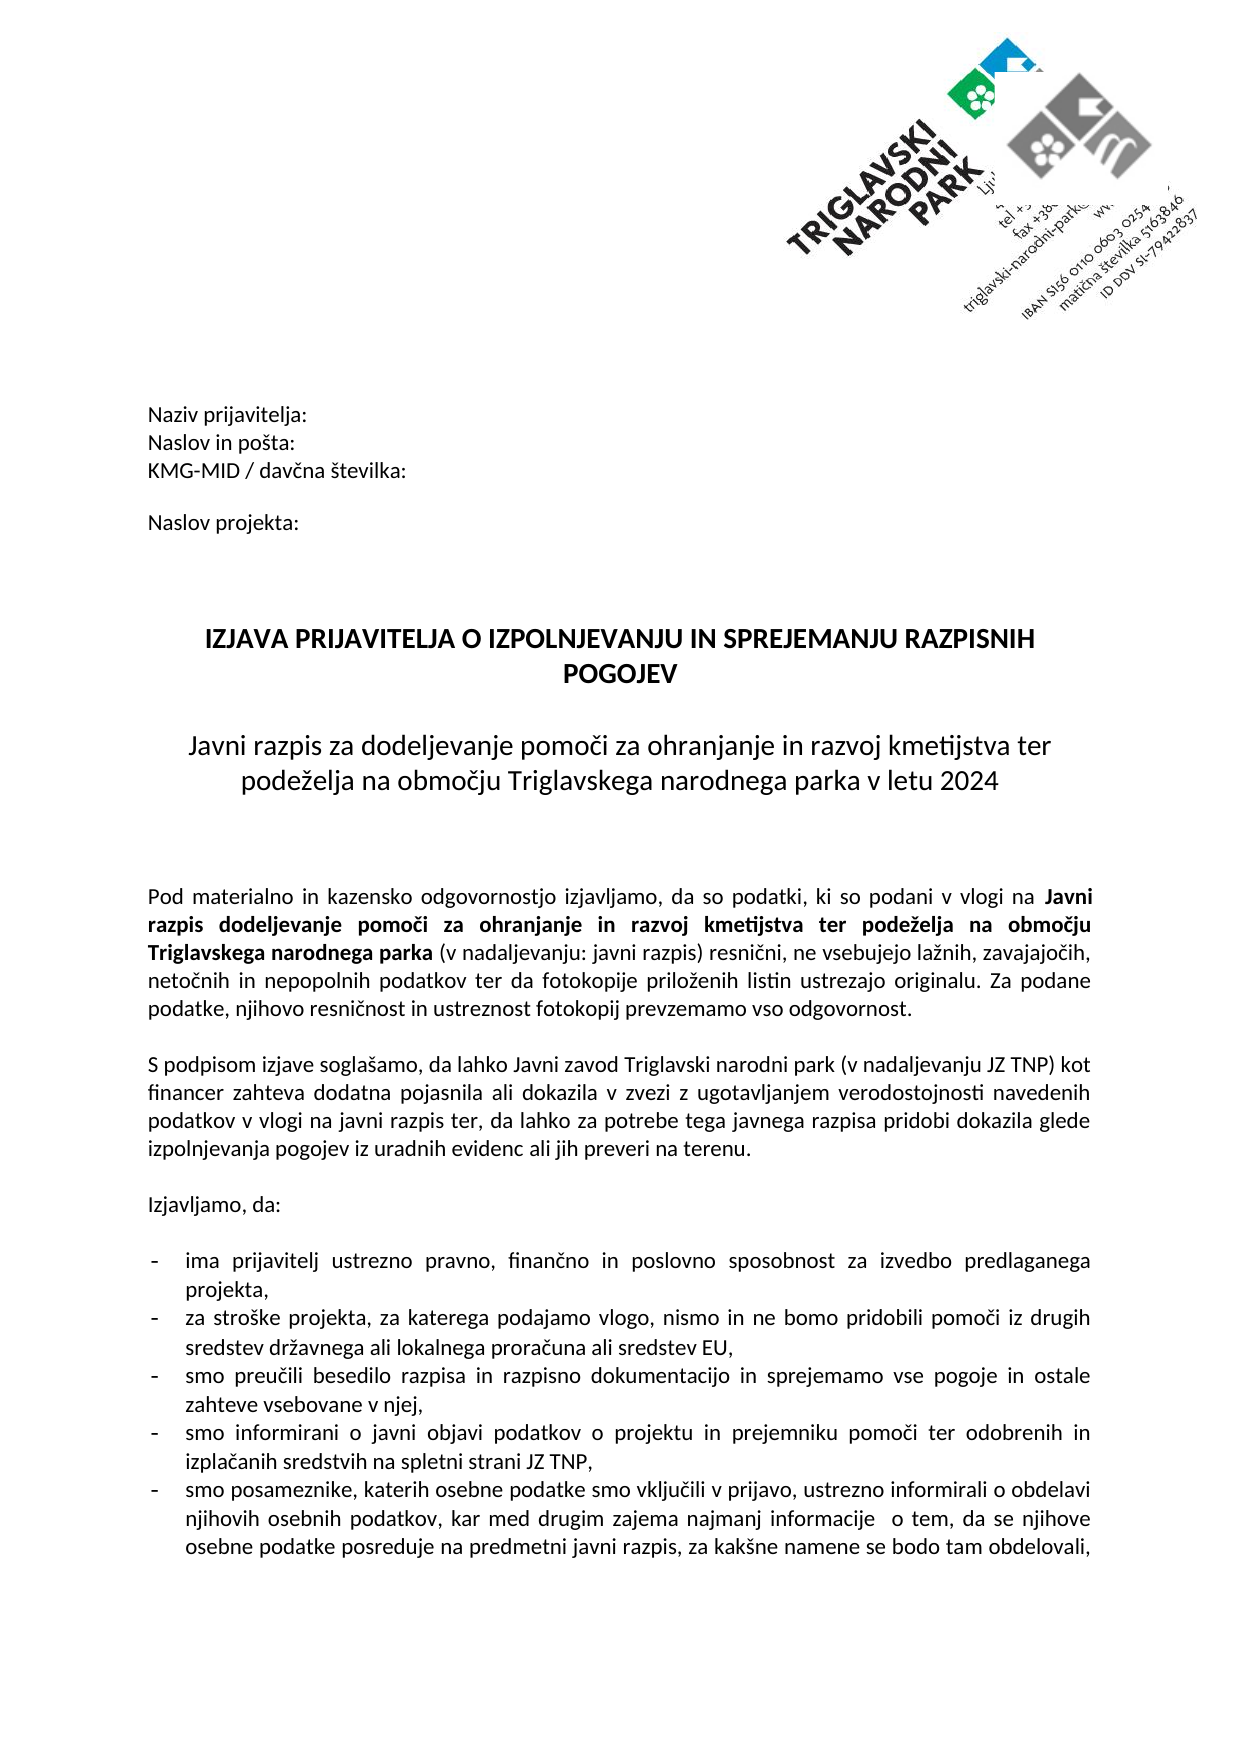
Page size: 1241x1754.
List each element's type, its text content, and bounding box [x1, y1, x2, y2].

text Pod materialno in kazensko odgovornostjo izjavljamo, da so podatki, ki so podani v vlogi na Javni razpis dodeljevanje pomoči za ohranjanje in razvoj kmetijstva ter podeželja na območju Triglavskega narodnega parka (v nadaljevanju: javni razpis) resnični, ne vsebujejo lažnih, zavajajočih, netočnih in nepopolnih podatkov ter da fotokopije priloženih listin ustrezajo originalu. Za podane podatke, njihovo resničnost in ustreznost fotokopij prevzemamo vso odgovornost. [148, 882, 1093, 1022]
text Javni razpis za dodeljevanje pomoči za ohranjanje in razvoj kmetijstva ter podeželja na območju Triglavskega narodnega parka v letu 2024 [148, 727, 1093, 798]
text Izjavljamo, da: [148, 1190, 1093, 1218]
text S podpisom izjave soglašamo, da lahko Javni zavod Triglavski narodni park (v nadaljevanju JZ TNP) kot financer zahteva dodatna pojasnila ali dokazila v zvezi z ugotavljanjem verodostojnosti navedenih podatkov v vlogi na javni razpis ter, da lahko za potrebe tega javnega razpisa pridobi dokazila glede izpolnjevanja pogojev iz uradnih evidenc ali jih preveri na terenu. [148, 1050, 1093, 1162]
text Naslov projekta: [148, 508, 1093, 536]
text IZJAVA PRIJAVITELJA O IZPOLNJEVANJU IN SPREJEMANJU RAZPISNIH POGOJEV [148, 620, 1093, 691]
list ima prijavitelj ustrezno pravno, finančno in poslovno sposobnost za izvedbo predlaganega projekta, [148, 1246, 1093, 1303]
picture [758, 32, 1241, 320]
list smo informirani o javni objavi podatkov o projektu in prejemniku pomoči ter odobrenih in izplačanih sredstvih na spletni strani JZ TNP, [148, 1418, 1093, 1475]
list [148, 1475, 1093, 1560]
text Naziv prijavitelja: [148, 400, 1093, 428]
text Naslov in pošta: [148, 428, 1093, 456]
text KMG-MID / davčna številka: [148, 456, 1093, 484]
list smo preučili besedilo razpisa in razpisno dokumentacijo in sprejemamo vse pogoje in ostale zahteve vsebovane v njej, [148, 1361, 1093, 1418]
list za stroške projekta, za katerega podajamo vlogo, nismo in ne bomo pridobili pomoči iz drugih sredstev državnega ali lokalnega proračuna ali sredstev EU, [148, 1303, 1093, 1361]
